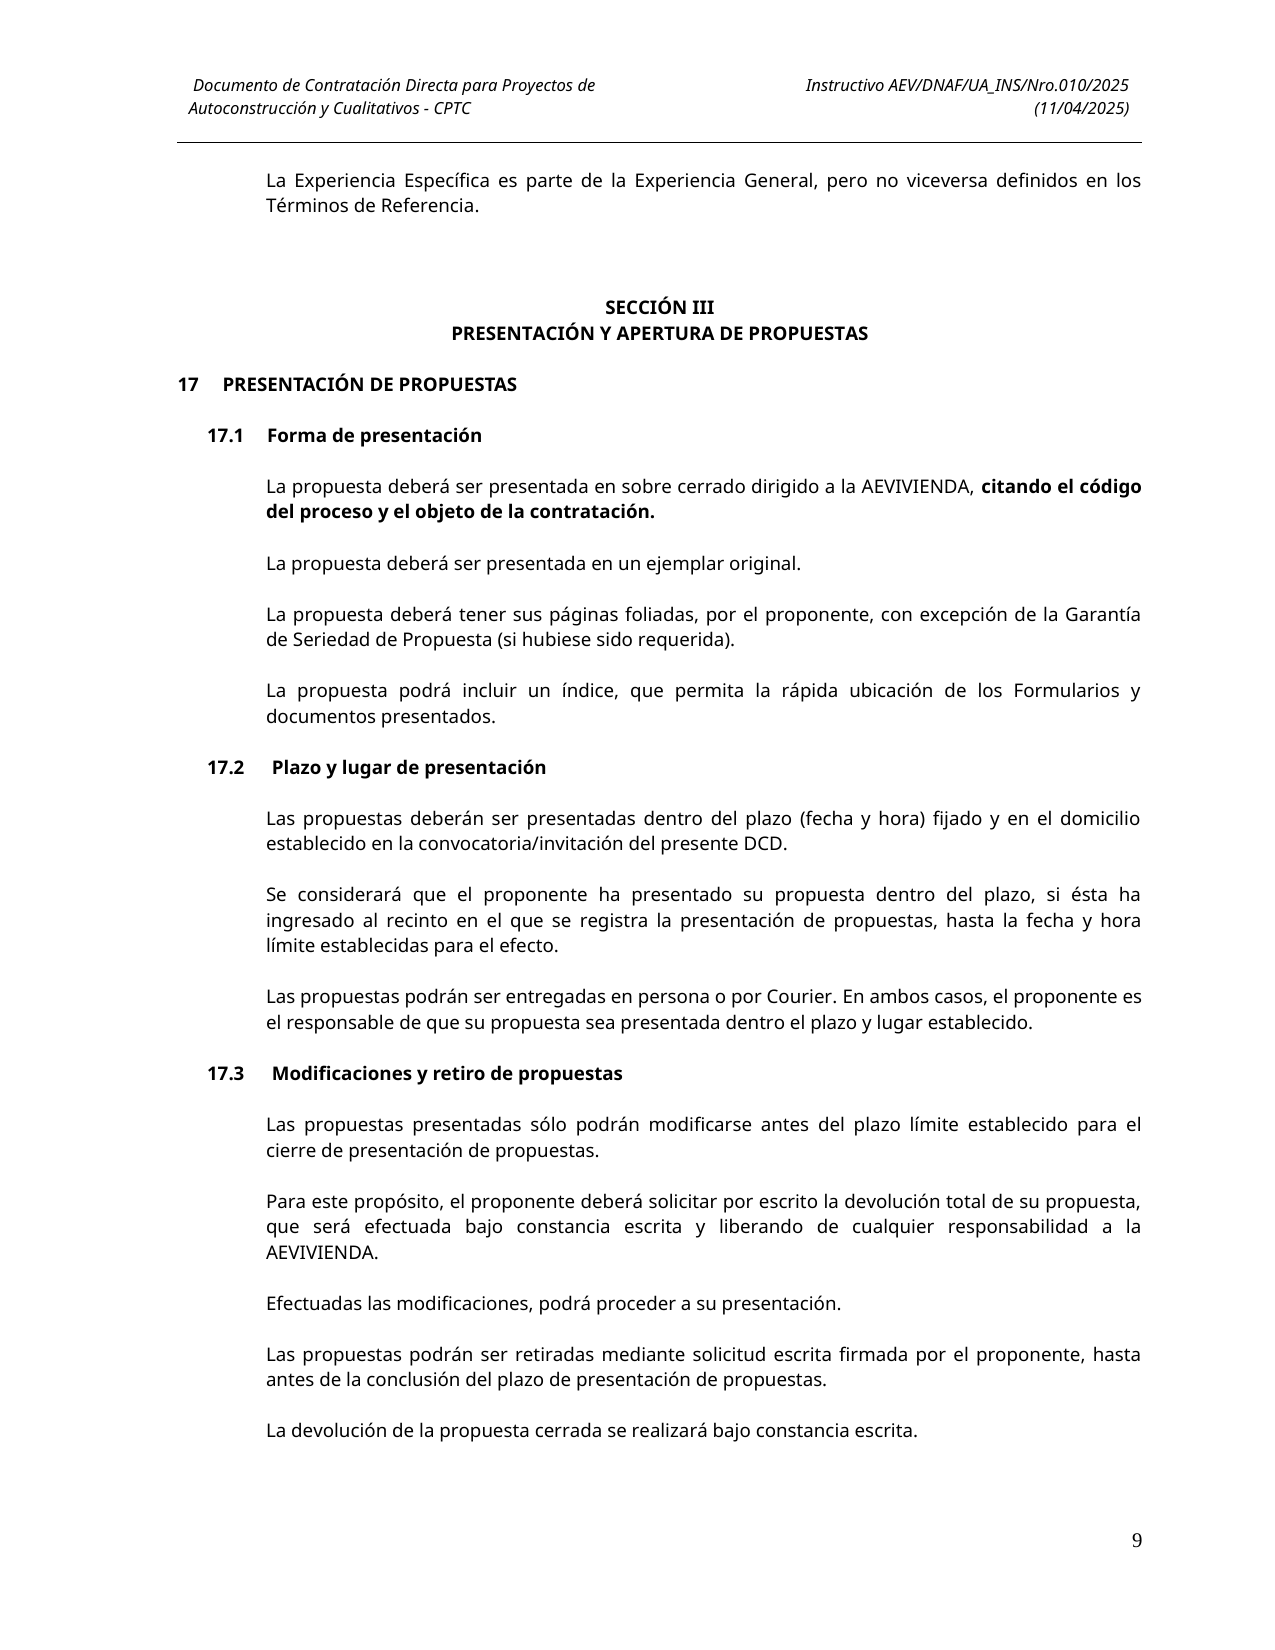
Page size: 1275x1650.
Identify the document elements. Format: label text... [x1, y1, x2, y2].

text Las propuestas podrán ser retiradas mediante solicitud escrita firmada por el proponente, hasta antes de la conclusión del plazo de presentación de propuestas. [266, 1341, 1142, 1392]
text La propuesta deberá tener sus páginas foliadas, por el proponente, con excepción de la Garantía de Seriedad de Propuesta (si hubiese sido requerida). [266, 601, 1142, 652]
text La propuesta deberá ser presentada en un ejemplar original. [266, 550, 1142, 575]
text La propuesta podrá incluir un índice, que permita la rápida ubicación de los Formularios y documentos presentados. [266, 677, 1142, 728]
text Las propuestas presentadas sólo podrán modificarse antes del plazo límite establecido para el cierre de presentación de propuestas. [266, 1111, 1142, 1162]
text La propuesta deberá ser presentada en sobre cerrado dirigido a la AEVIVIENDA, citando el código del proceso y el objeto de la contratación. [266, 473, 1142, 524]
list Modificaciones y retiro de propuestas [207, 1060, 1142, 1086]
text Para este propósito, el proponente deberá solicitar por escrito la devolución total de su propuesta, que será efectuada bajo constancia escrita y liberando de cualquier responsabilidad a la AEVIVIENDA. [266, 1188, 1142, 1264]
text SECCIÓN III [177, 295, 1142, 320]
list Plazo y lugar de presentación [207, 754, 1142, 779]
text Efectuadas las modificaciones, podrá proceder a su presentación. [266, 1290, 1142, 1316]
list Forma de presentación [207, 422, 1142, 448]
text Se considerará que el proponente ha presentado su propuesta dentro del plazo, si ésta ha ingresado al recinto en el que se registra la presentación de propuestas, hasta la fecha y hora límite establecidas para el efecto. [266, 882, 1142, 958]
text PRESENTACIÓN Y APERTURA DE PROPUESTAS [177, 320, 1142, 346]
text Las propuestas podrán ser entregadas en persona o por Courier. En ambos casos, el proponente es el responsable de que su propuesta sea presentada dentro el plazo y lugar establecido. [266, 984, 1142, 1035]
list PRESENTACIÓN DE PROPUESTAS [177, 371, 1142, 397]
text Las propuestas deberán ser presentadas dentro del plazo (fecha y hora) fijado y en el domicilio establecido en la convocatoria/invitación del presente DCD. [266, 805, 1142, 856]
text La devolución de la propuesta cerrada se realizará bajo constancia escrita. [266, 1418, 1142, 1443]
text La Experiencia Específica es parte de la Experiencia General, pero no viceversa definidos en los Términos de Referencia. [266, 167, 1142, 218]
